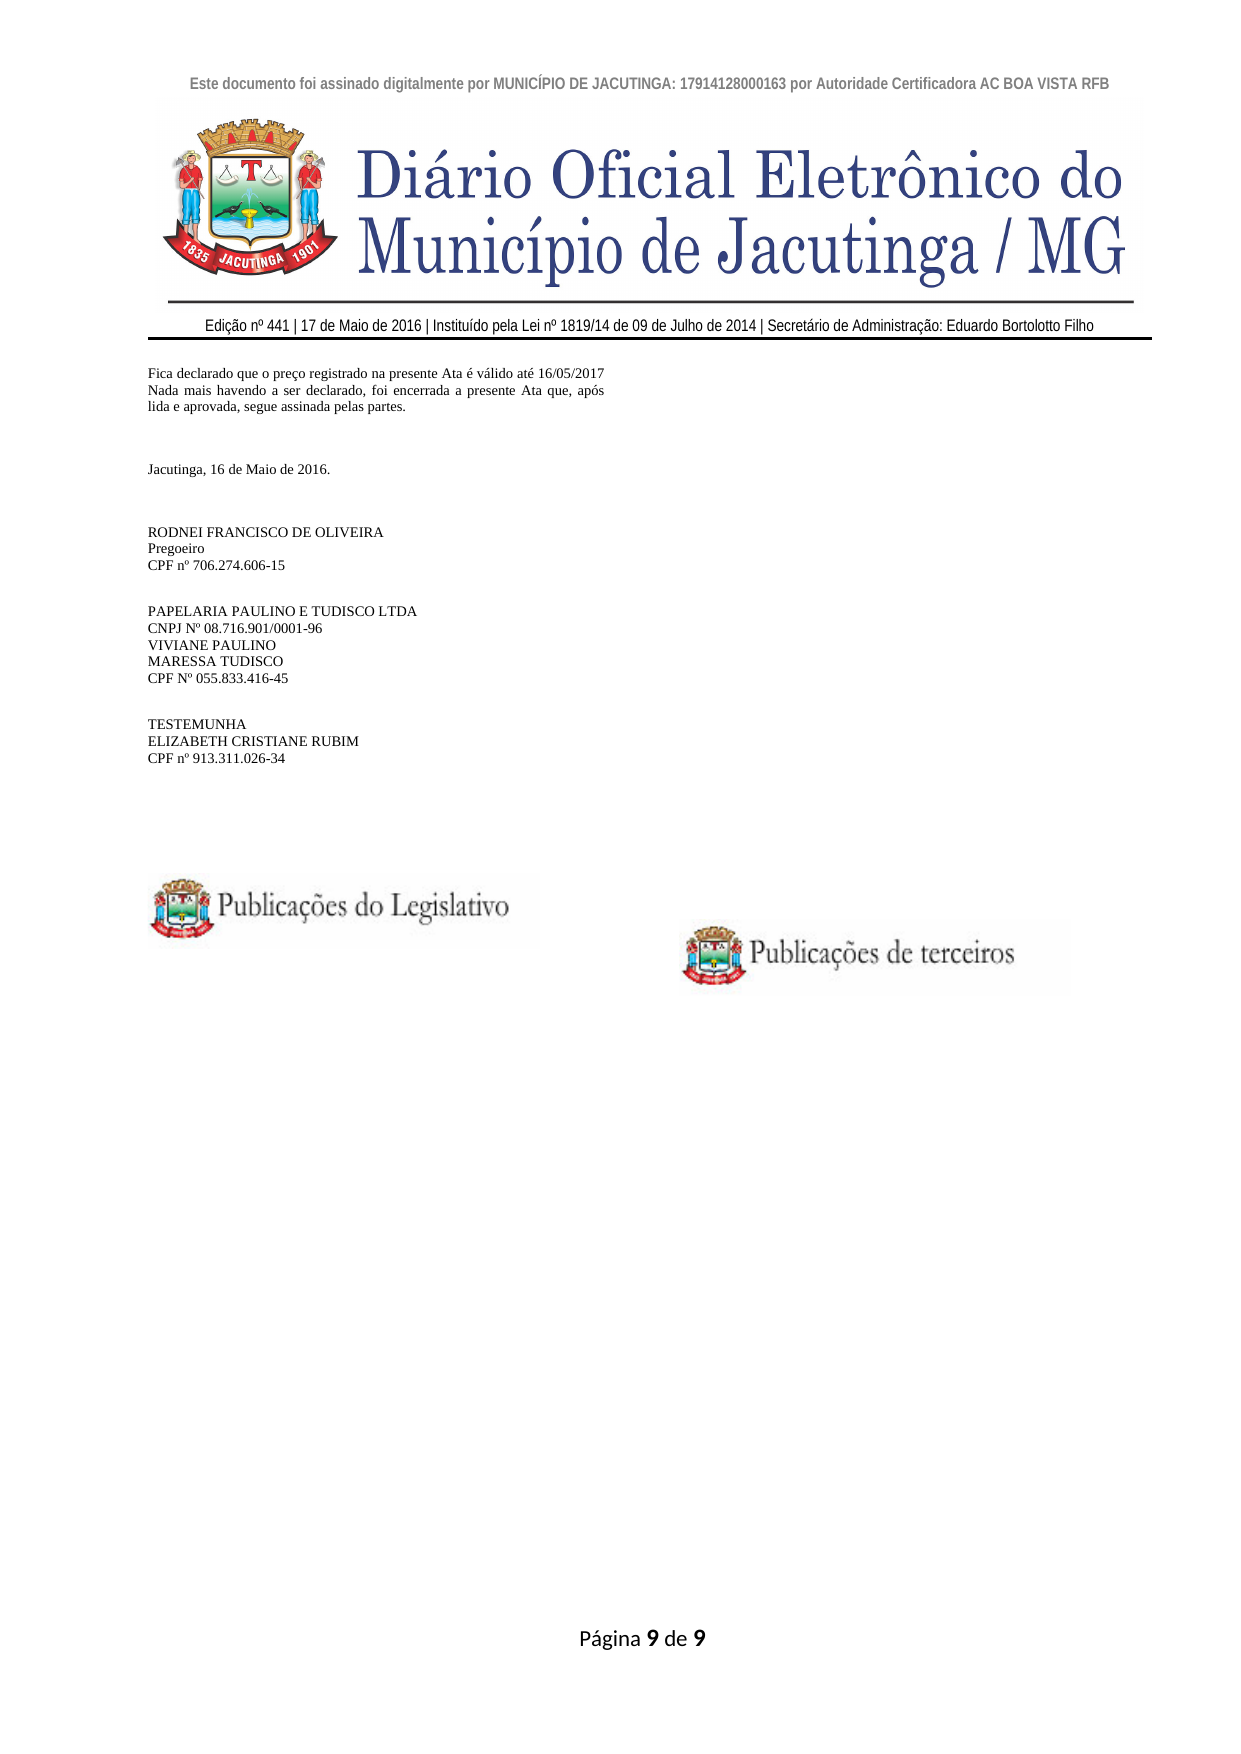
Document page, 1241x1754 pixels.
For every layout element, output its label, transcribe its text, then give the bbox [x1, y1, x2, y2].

text PAPELARIA PAULINO E TUDISCO LTDA CNPJ Nº 08.716.901/0001-96 VIVIANE PAULINO MARESSA TUDISCO CPF Nº 055.833.416-45 [148, 603, 605, 687]
picture [155, 97, 1145, 313]
picture [679, 919, 1072, 996]
text Jacutinga, 16 de Maio de 2016. [148, 444, 605, 477]
text TESTEMUNHA ELIZABETH CRISTIANE RUBIM CPF nº 913.311.026-34 [148, 716, 605, 766]
text RODNEI FRANCISCO DE OLIVEIRA Pregoeiro CPF nº 706.274.606-15 [148, 507, 605, 574]
text Fica declarado que o preço registrado na presente Ata é válido até 16/05/2017 Nada mais havendo a ser declarado, foi encerrada a presente Ata que, após lida e aprovada, segue assinada pelas partes. [148, 364, 605, 415]
picture [147, 873, 540, 949]
